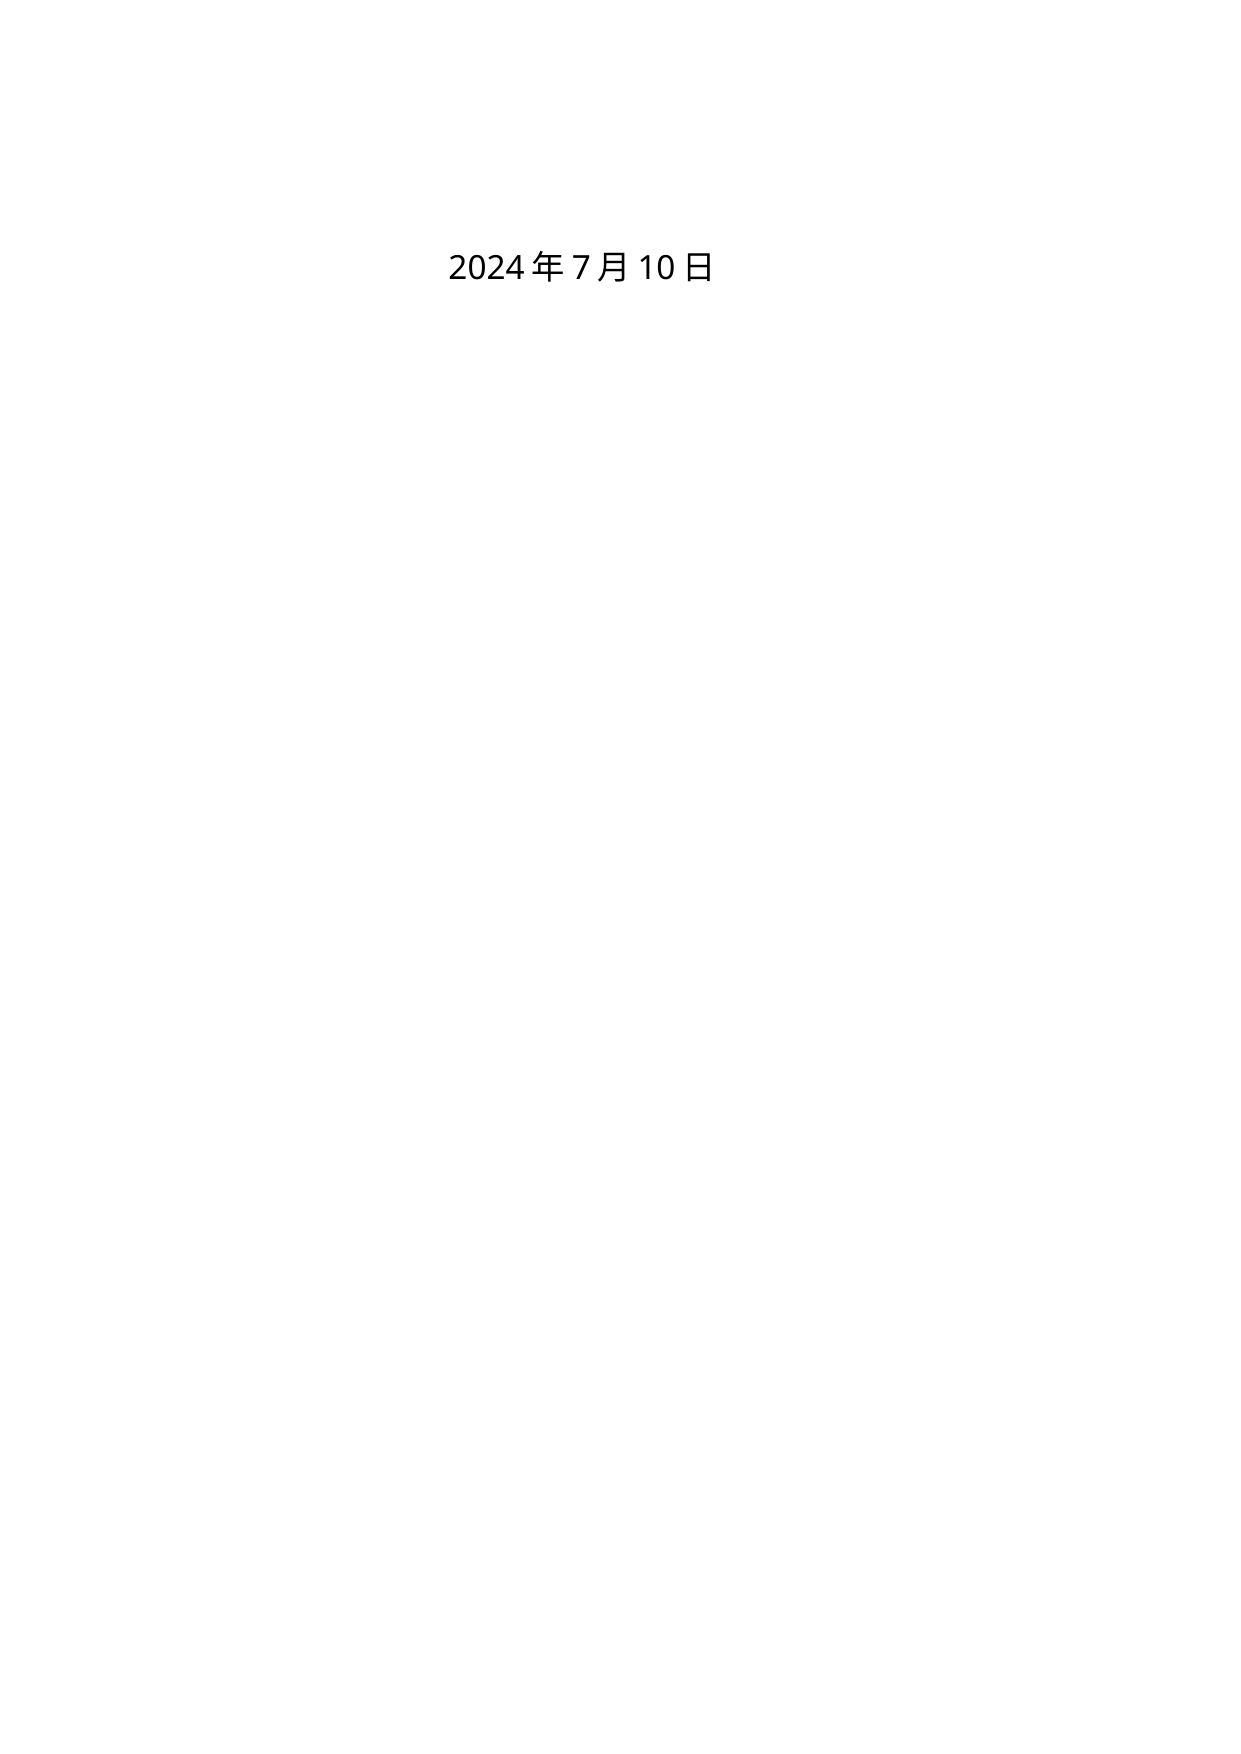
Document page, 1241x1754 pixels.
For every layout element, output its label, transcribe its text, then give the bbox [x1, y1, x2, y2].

text 2024年7月10日 [232, 233, 1087, 298]
